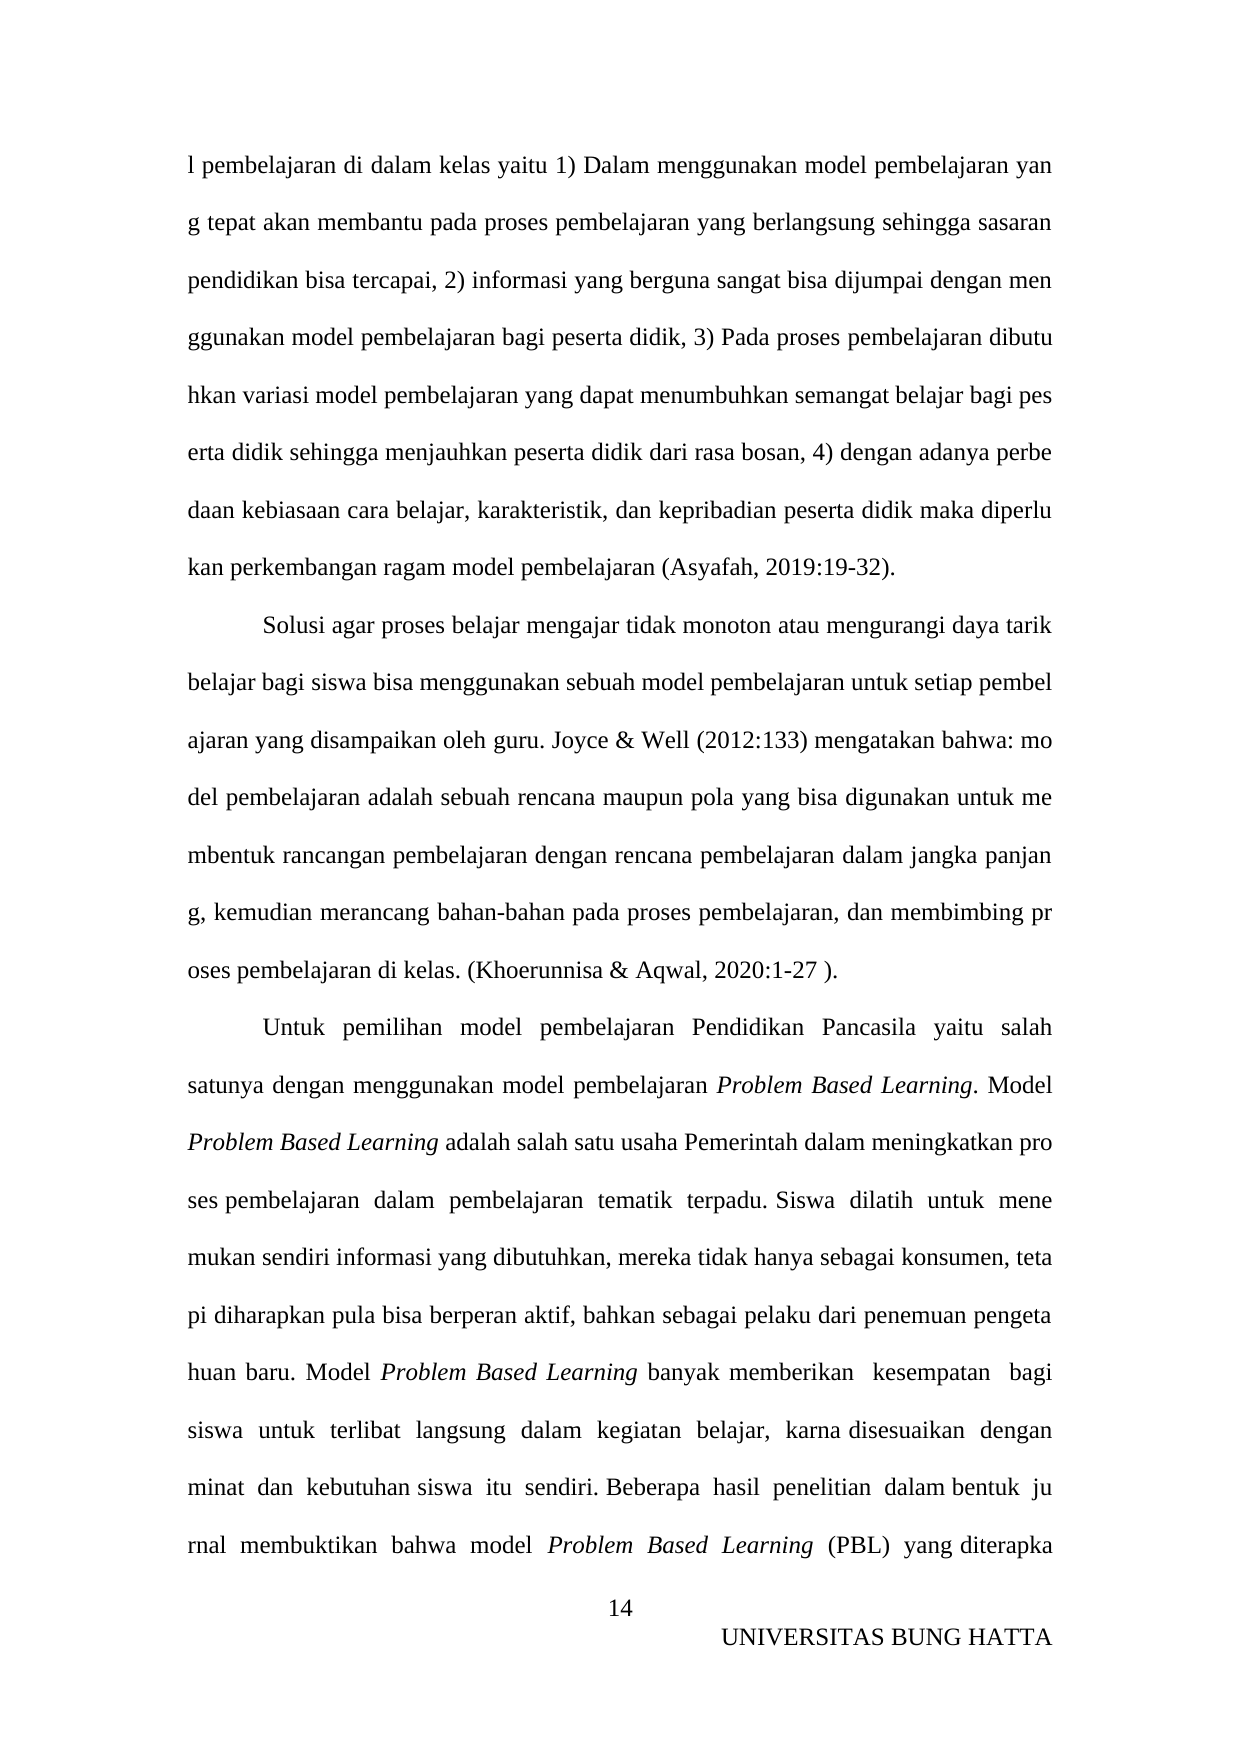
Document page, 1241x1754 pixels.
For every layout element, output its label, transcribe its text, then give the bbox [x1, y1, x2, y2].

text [187, 1012, 1053, 1559]
text Solusi agar proses belajar mengajar tidak monoton atau mengurangi daya tarik belajar bagi siswa bisa menggunakan sebuah model pembelajaran untuk setiap pembelajaran yang disampaikan oleh guru. Joyce & Well (2012:133) mengatakan bahwa: model pembelajaran adalah sebuah rencana maupun pola yang bisa digunakan untuk membentuk rancangan pembelajaran dengan rencana pembelajaran dalam jangka panjang, kemudian merancang bahan-bahan pada proses pembelajaran, dan membimbing proses pembelajaran di kelas. (Khoerunnisa & Aqwal, 2020:1-27 ). [187, 610, 1053, 984]
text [187, 150, 1053, 581]
